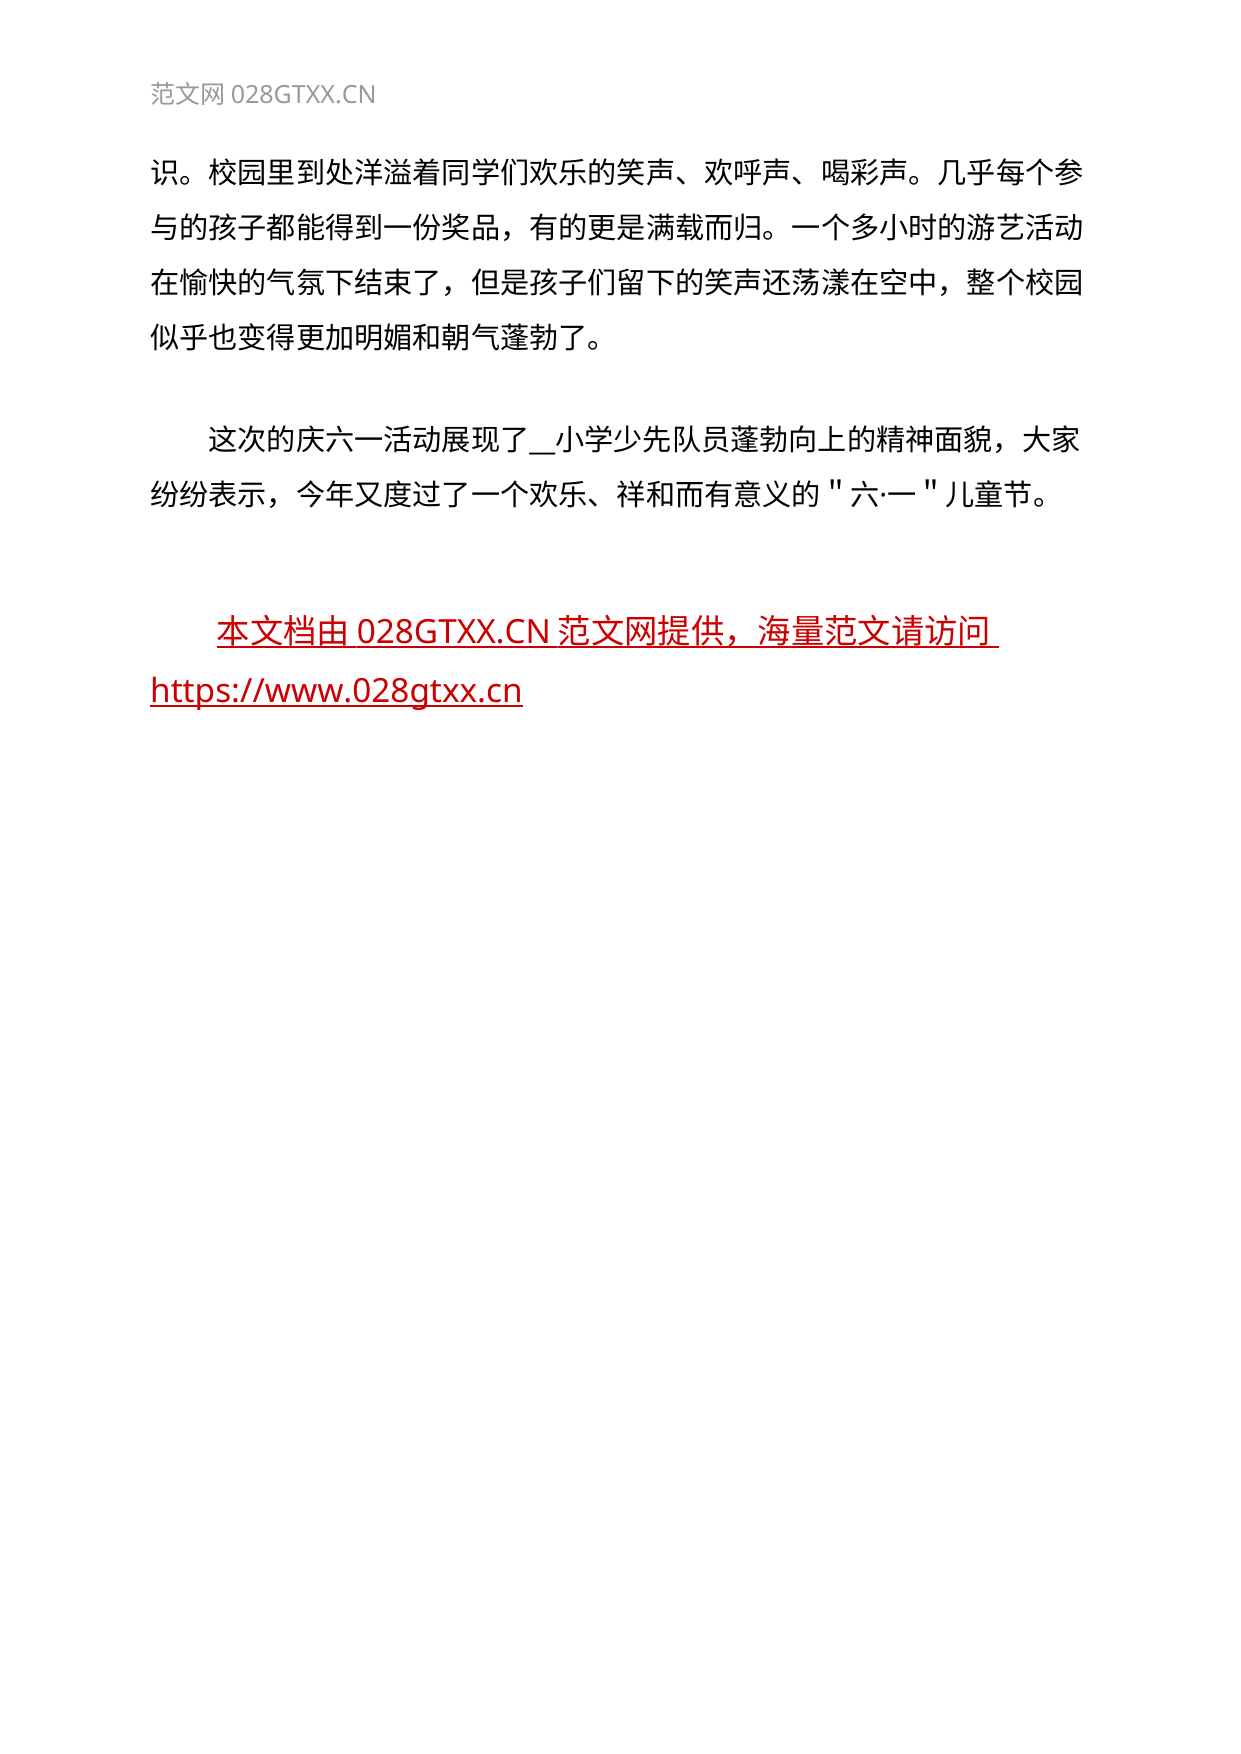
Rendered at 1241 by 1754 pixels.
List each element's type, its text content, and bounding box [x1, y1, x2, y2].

text 本文档由028GTXX.CN范文网提供，海量范文请访问 https://www.028gtxx.cn [150, 605, 1090, 712]
text 这次的庆六一活动展现了__小学少先队员蓬勃向上的精神面貌，大家纷纷表示，今年又度过了一个欢乐、祥和而有意义的＂六·一＂儿童节。 [150, 416, 1090, 514]
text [150, 150, 1090, 357]
